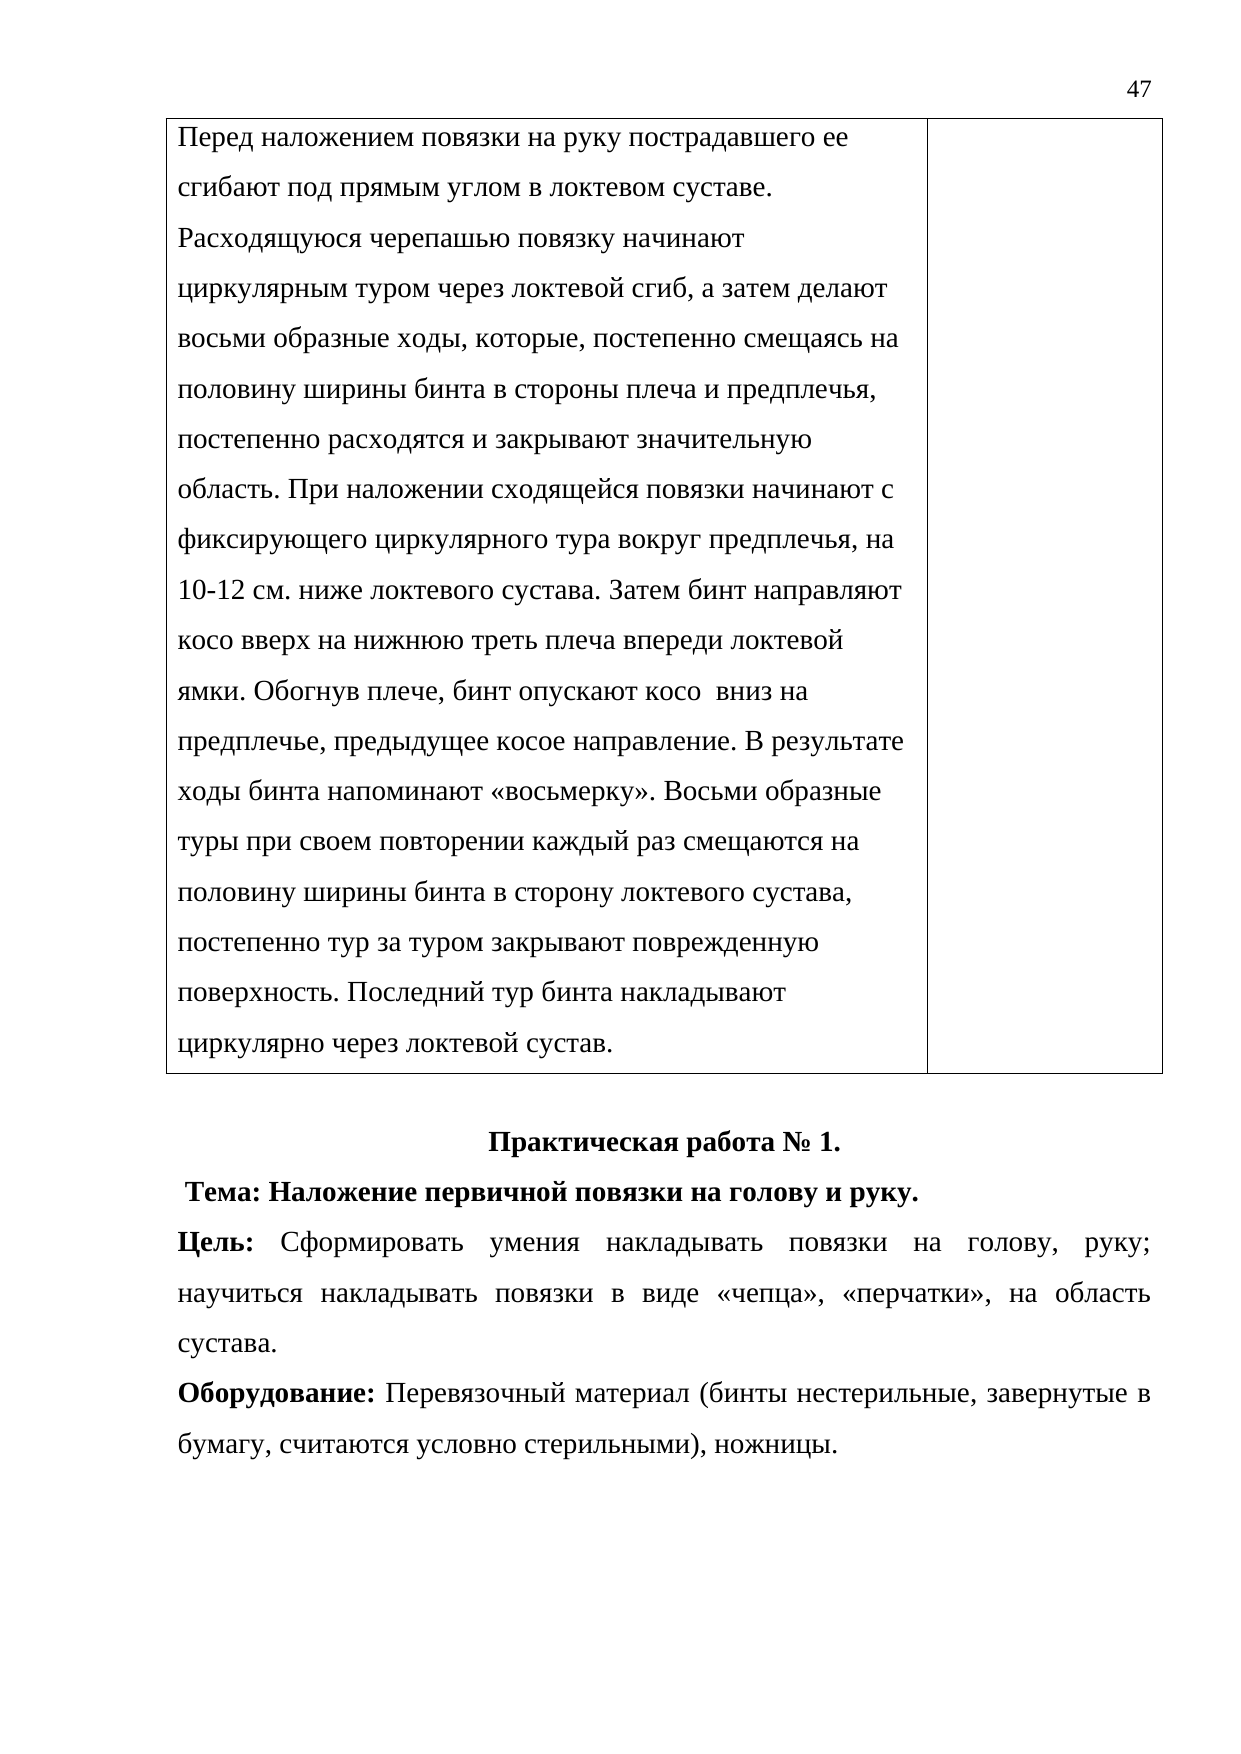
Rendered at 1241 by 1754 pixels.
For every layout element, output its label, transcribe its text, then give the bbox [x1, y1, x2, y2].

text Оборудование: Перевязочный материал (бинты нестерильные, завернутые в бумагу, считаются условно стерильными), ножницы. [177, 1376, 1152, 1459]
table_header [928, 119, 1162, 1073]
text Цель: Сформировать умения накладывать повязки на голову, руку; научиться накладывать повязки в виде «чепца», «перчатки», на область сустава. [177, 1224, 1152, 1359]
text Тема: Наложение первичной повязки на голову и руку. [177, 1174, 1152, 1208]
table_header Перед наложением повязки на руку пострадавшего ее сгибают под прямым углом в локтевом суставе. Расходящуюся черепашью повязку начинают циркулярным туром через локтевой сгиб, а затем делают восьми образные ходы, которые, постепенно смещаясь на половину ширины бинта в стороны плеча и предплечья, постепенно расходятся и закрывают значительную область. При наложении сходящейся повязки начинают с фиксирующего циркулярного тура вокруг предплечья, на 10-12 см. ниже локтевого сустава. Затем бинт направляют косо вверх на нижнюю треть плеча впереди локтевой ямки. Обогнув плече, бинт опускают косо вниз на предплечье, предыдущее косое направление. В результате ходы бинта напоминают «восьмерку». Восьми образные туры при своем повторении каждый раз смещаются на половину ширины бинта в сторону локтевого сустава, постепенно тур за туром закрывают поврежденную поверхность. Последний тур бинта накладывают циркулярно через локтевой сустав. [167, 119, 927, 1073]
text Практическая работа № 1. [177, 1124, 1152, 1157]
